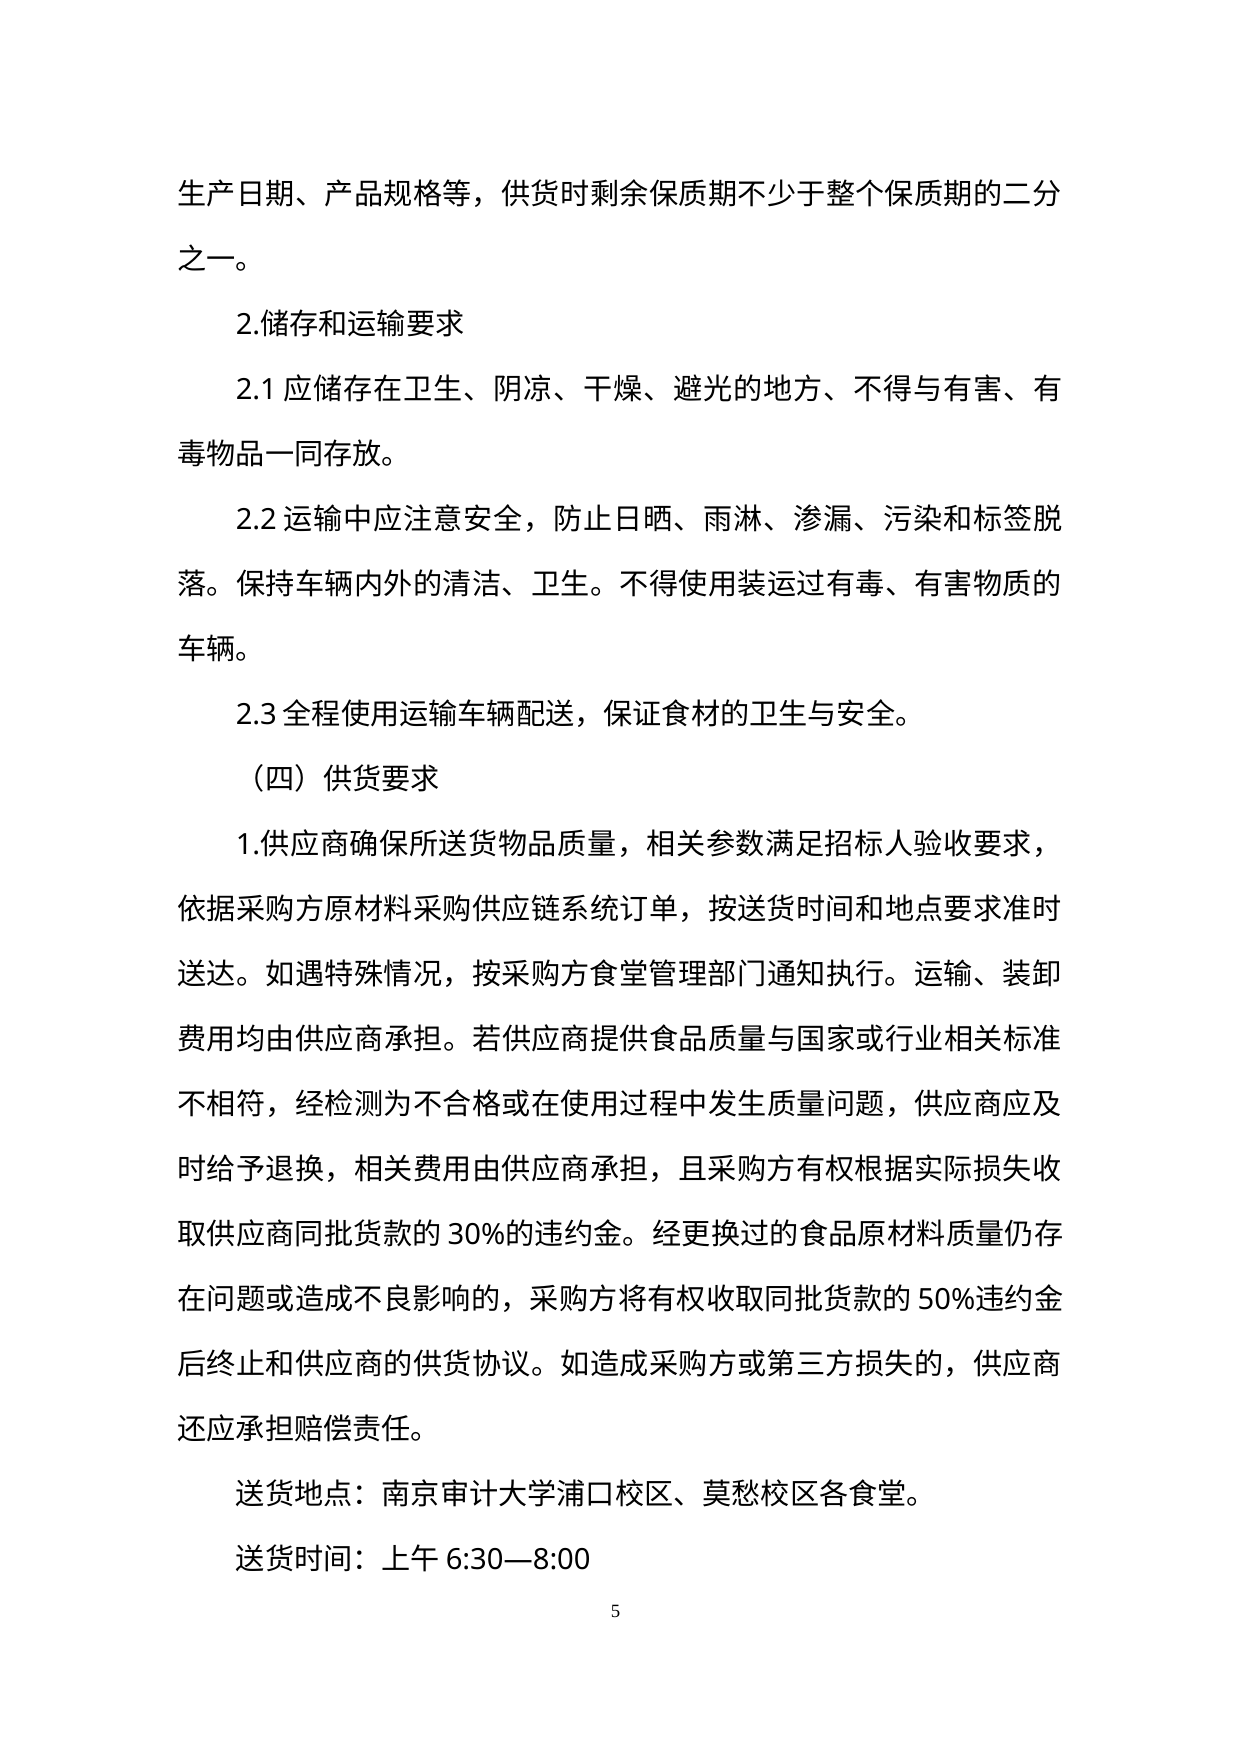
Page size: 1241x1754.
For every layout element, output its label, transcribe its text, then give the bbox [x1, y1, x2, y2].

text 2.3全程使用运输车辆配送，保证食材的卫生与安全。 [177, 679, 1063, 744]
text 送货时间：上午6:30—8:00 [177, 1524, 1063, 1589]
text 1.供应商确保所送货物品质量，相关参数满足招标人验收要求，依据采购方原材料采购供应链系统订单，按送货时间和地点要求准时送达。如遇特殊情况，按采购方食堂管理部门通知执行。运输、装卸费用均由供应商承担。若供应商提供食品质量与国家或行业相关标准不相符，经检测为不合格或在使用过程中发生质量问题，供应商应及时给予退换，相关费用由供应商承担，且采购方有权根据实际损失收取供应商同批货款的30%的违约金。经更换过的食品原材料质量仍存在问题或造成不良影响的，采购方将有权收取同批货款的50%违约金后终止和供应商的供货协议。如造成采购方或第三方损失的，供应商还应承担赔偿责任。 [177, 809, 1063, 1459]
text 2.储存和运输要求 [177, 289, 1063, 354]
text 2.1应储存在卫生、阴凉、干燥、避光的地方、不得与有害、有毒物品一同存放。 [177, 354, 1063, 484]
text （四）供货要求 [177, 744, 1063, 809]
text 2.2运输中应注意安全，防止日晒、雨淋、渗漏、污染和标签脱落。保持车辆内外的清洁、卫生。不得使用装运过有毒、有害物质的车辆。 [177, 484, 1063, 679]
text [177, 159, 1063, 289]
text 送货地点：南京审计大学浦口校区、莫愁校区各食堂。 [177, 1459, 1063, 1524]
